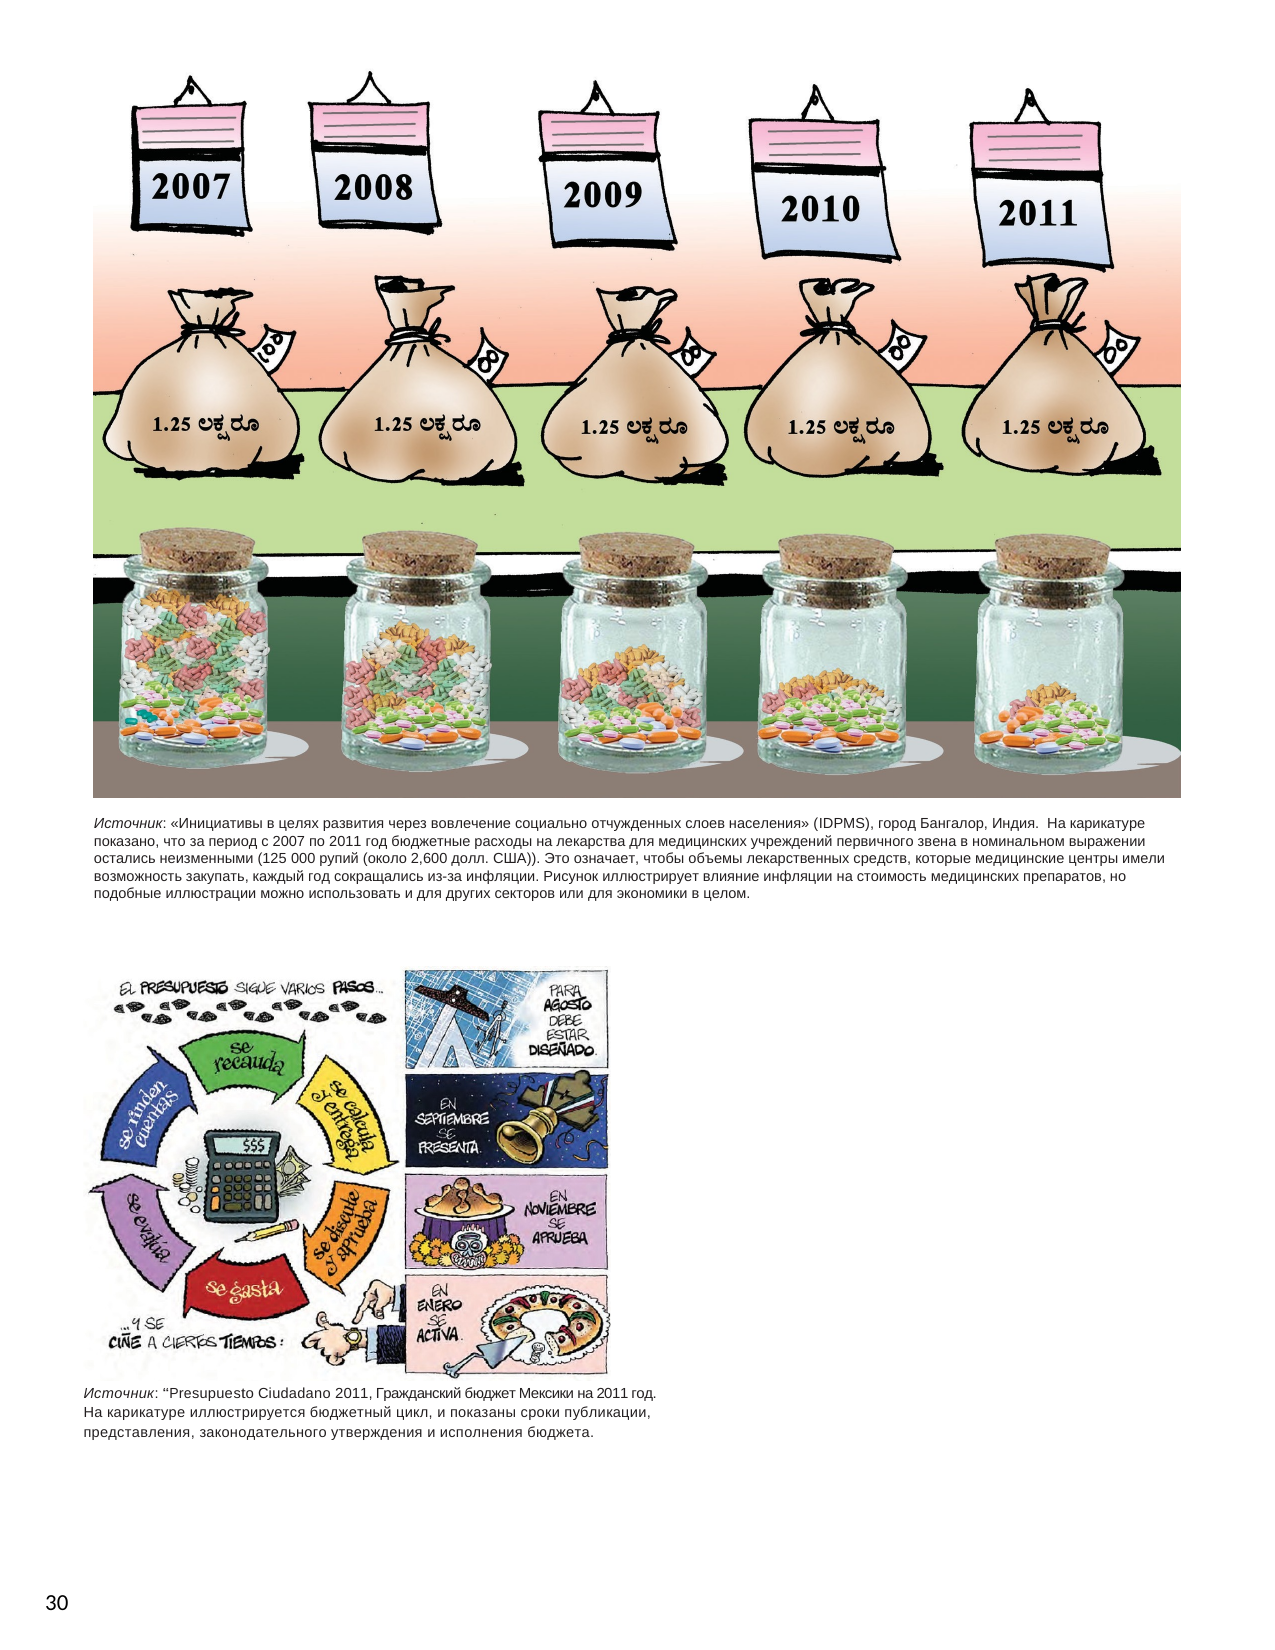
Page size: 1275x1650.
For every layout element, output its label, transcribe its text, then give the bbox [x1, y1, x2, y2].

picture [93, 56, 1181, 798]
text На карикатуре иллюстрируется бюджетный цикл, и показаны сроки публикации, [83, 1404, 1275, 1421]
text Источник: «Инициативы в целях развития через вовлечение социально отчужденных слоев населения» (IDPMS), город Бангалор, Индия. На карикатуре показано, что за период с 2007 по 2011 год бюджетные расходы на лекарства для медицинских учреждений первичного звена в номинальном выражении остались неизменными (125 000 рупий (около 2,600 долл. США)). Это означает, чтобы объемы лекарственных средств, которые медицинские центры имели возможность закупать, каждый год сокращались из-за инфляции. Рисунок иллюстрирует влияние инфляции на стоимость медицинских препаратов, но подобные иллюстрации можно использовать и для других секторов или для экономики в целом. [94, 815, 1181, 901]
text Источник: “Presupuesto Ciudadano 2011, Гражданский бюджет Мексики на 2011 год. [83, 1385, 1275, 1402]
picture [83, 966, 611, 1381]
text представления, законодательного утверждения и исполнения бюджета. [83, 1423, 1275, 1440]
